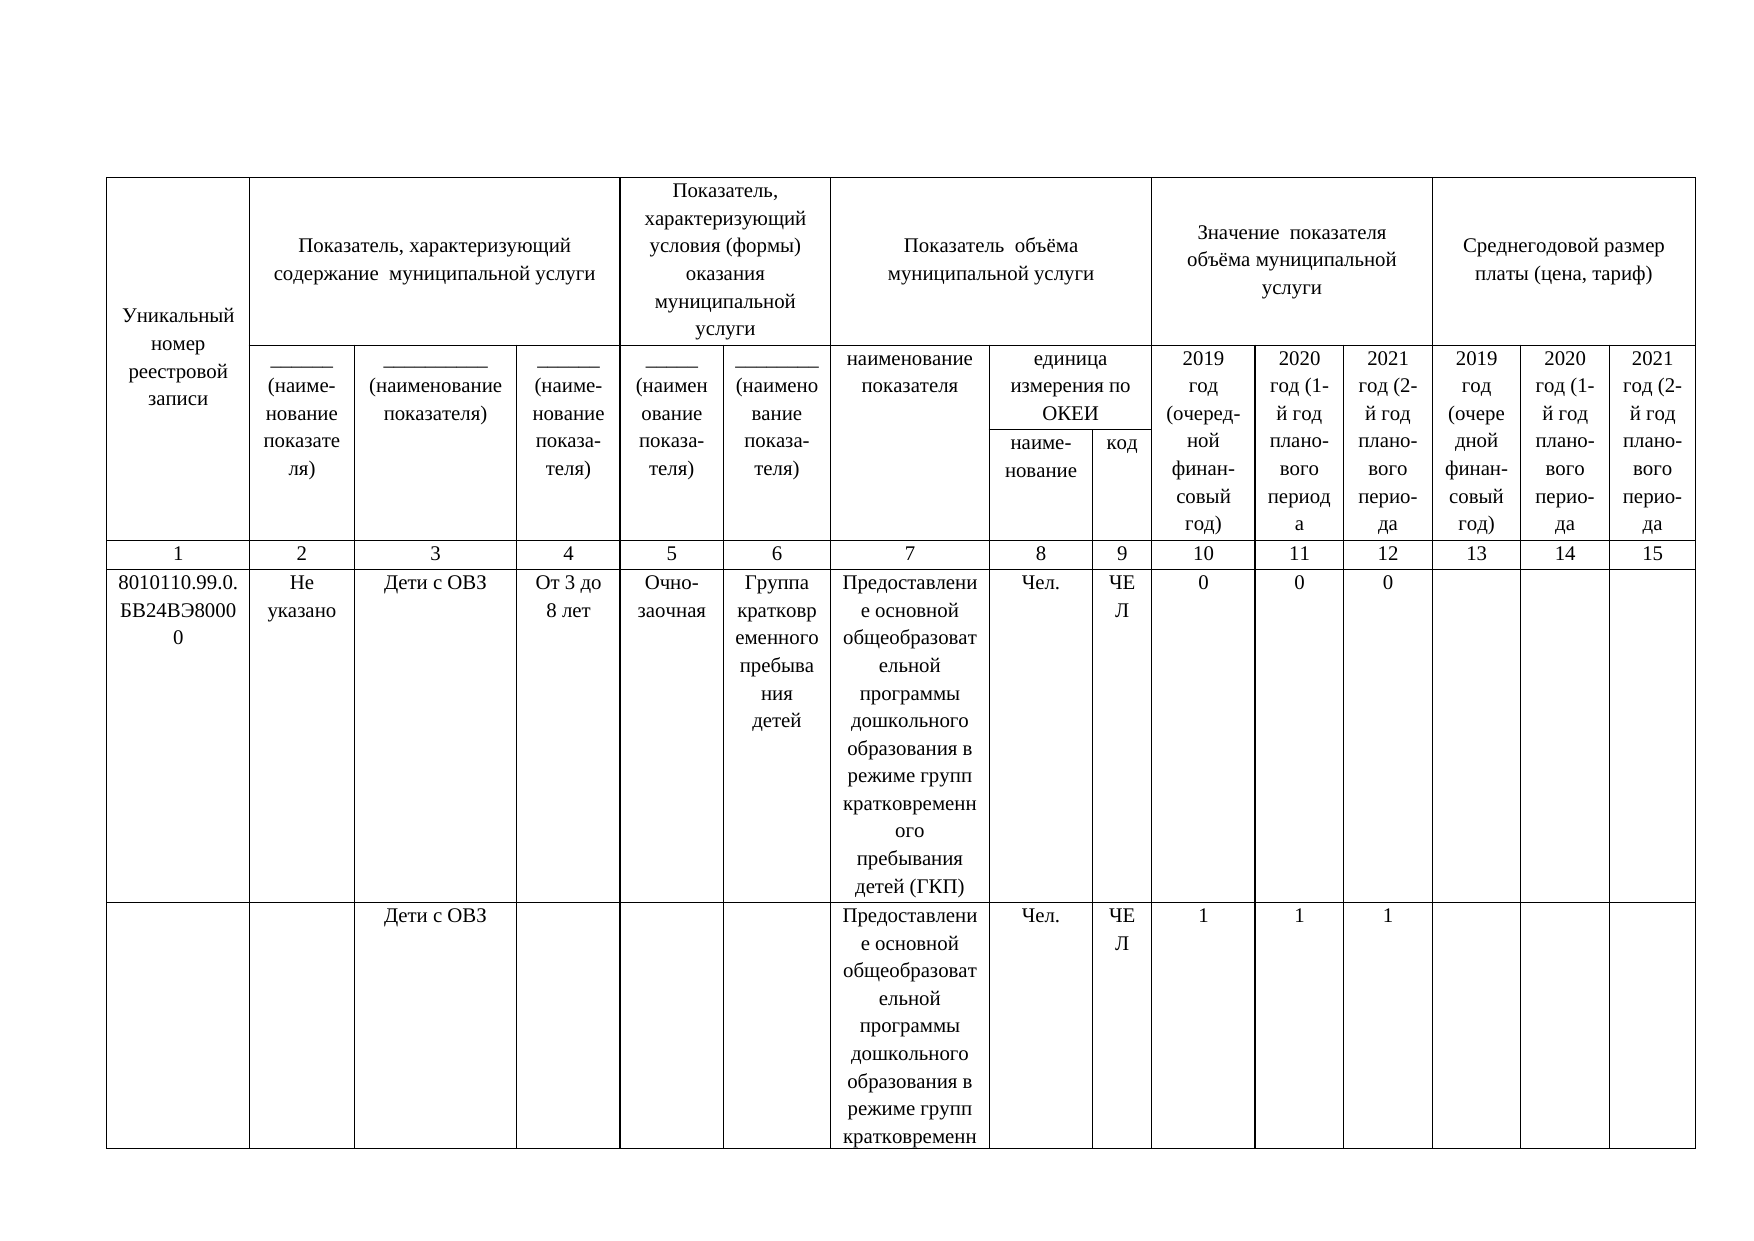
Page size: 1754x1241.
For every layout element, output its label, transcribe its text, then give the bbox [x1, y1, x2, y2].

table_cell ______ (наиме-нование показателя) [250, 346, 354, 539]
table_cell 2 [250, 541, 354, 569]
table_cell 8010110.99.0.БВ24ВЭ80000 [107, 570, 249, 902]
table_cell [1433, 570, 1520, 902]
table_cell Дети с ОВЗ [355, 570, 516, 902]
table_cell 8 [990, 541, 1092, 569]
table_cell наиме-нование [990, 430, 1092, 539]
table_cell 5 [621, 541, 723, 569]
table_cell [1610, 570, 1695, 902]
table_cell [1610, 903, 1695, 1148]
table_header Уникальный номер реестровой записи [107, 178, 249, 539]
table_cell 12 [1344, 541, 1432, 569]
table_cell [107, 903, 249, 1148]
table_cell [621, 903, 723, 1148]
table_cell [831, 903, 989, 1148]
table_cell 2019 год (очередной финан-совый год) [1433, 346, 1520, 539]
table_cell ________ (наименование показа-теля) [724, 346, 830, 539]
table_cell 13 [1433, 541, 1520, 569]
table_cell 4 [517, 541, 619, 569]
table_cell [517, 903, 619, 1148]
table_cell _____ (наименование показа-теля) [621, 346, 723, 539]
table_cell 6 [724, 541, 830, 569]
table_cell 0 [1256, 570, 1343, 902]
table_cell наименование показателя [831, 346, 989, 539]
table_cell код [1093, 430, 1151, 539]
table_cell 1 [1344, 903, 1432, 1148]
table_header Показатель объёма муниципальной услуги [831, 178, 1151, 344]
table_cell 11 [1256, 541, 1343, 569]
table_cell Чел. [990, 903, 1092, 1148]
table_cell Дети с ОВЗ [355, 903, 516, 1148]
table_cell единица измерения по ОКЕИ [990, 346, 1151, 429]
table_cell 1 [1256, 903, 1343, 1148]
table_cell От 3 до 8 лет [517, 570, 619, 902]
table_cell [1521, 570, 1609, 902]
table_header Среднегодовой размер платы (цена, тариф) [1433, 178, 1695, 344]
table_cell 2021 год (2-й год плано-вого перио-да [1344, 346, 1432, 539]
table_cell ______ (наиме-нование показа-теля) [517, 346, 619, 539]
table_cell 0 [1344, 570, 1432, 902]
table_cell __________ (наименование показателя) [355, 346, 516, 539]
table_header Показатель, характеризующий условия (формы) оказания муниципальной услуги [621, 178, 830, 344]
table_cell Чел. [990, 570, 1092, 902]
table_cell Предоставление основной общеобразовательной программы дошкольного образования в режиме групп кратковременного пребывания детей (ГКП) [831, 570, 989, 902]
table_cell Очно-заочная [621, 570, 723, 902]
table_cell 3 [355, 541, 516, 569]
table_cell [250, 903, 354, 1148]
table_cell Не указано [250, 570, 354, 902]
table_cell [1521, 903, 1609, 1148]
table_cell ЧЕЛ [1093, 570, 1151, 902]
table_cell 1 [107, 541, 249, 569]
table_cell 2021 год (2-й год плано-вого перио-да [1610, 346, 1695, 539]
table_cell [724, 903, 830, 1148]
table_cell 9 [1093, 541, 1151, 569]
table_cell 2020 год (1-й год плано-вого перио-да [1521, 346, 1609, 539]
table_cell Группа кратковременного пребывания детей [724, 570, 830, 902]
table_cell 10 [1152, 541, 1254, 569]
table_cell 7 [831, 541, 989, 569]
table_cell 2020 год (1-й год плано-вого периода [1256, 346, 1343, 539]
table_cell [1433, 903, 1520, 1148]
table_cell 0 [1152, 570, 1254, 902]
table_cell 2019 год (очеред-ной финан-совый год) [1152, 346, 1254, 539]
table_cell ЧЕЛ [1093, 903, 1151, 1148]
table_header Показатель, характеризующий содержание муниципальной услуги [250, 178, 619, 344]
table_header Значение показателя объёма муниципальной услуги [1152, 178, 1432, 344]
table_cell 1 [1152, 903, 1254, 1148]
table_cell 14 [1521, 541, 1609, 569]
table_cell 15 [1610, 541, 1695, 569]
